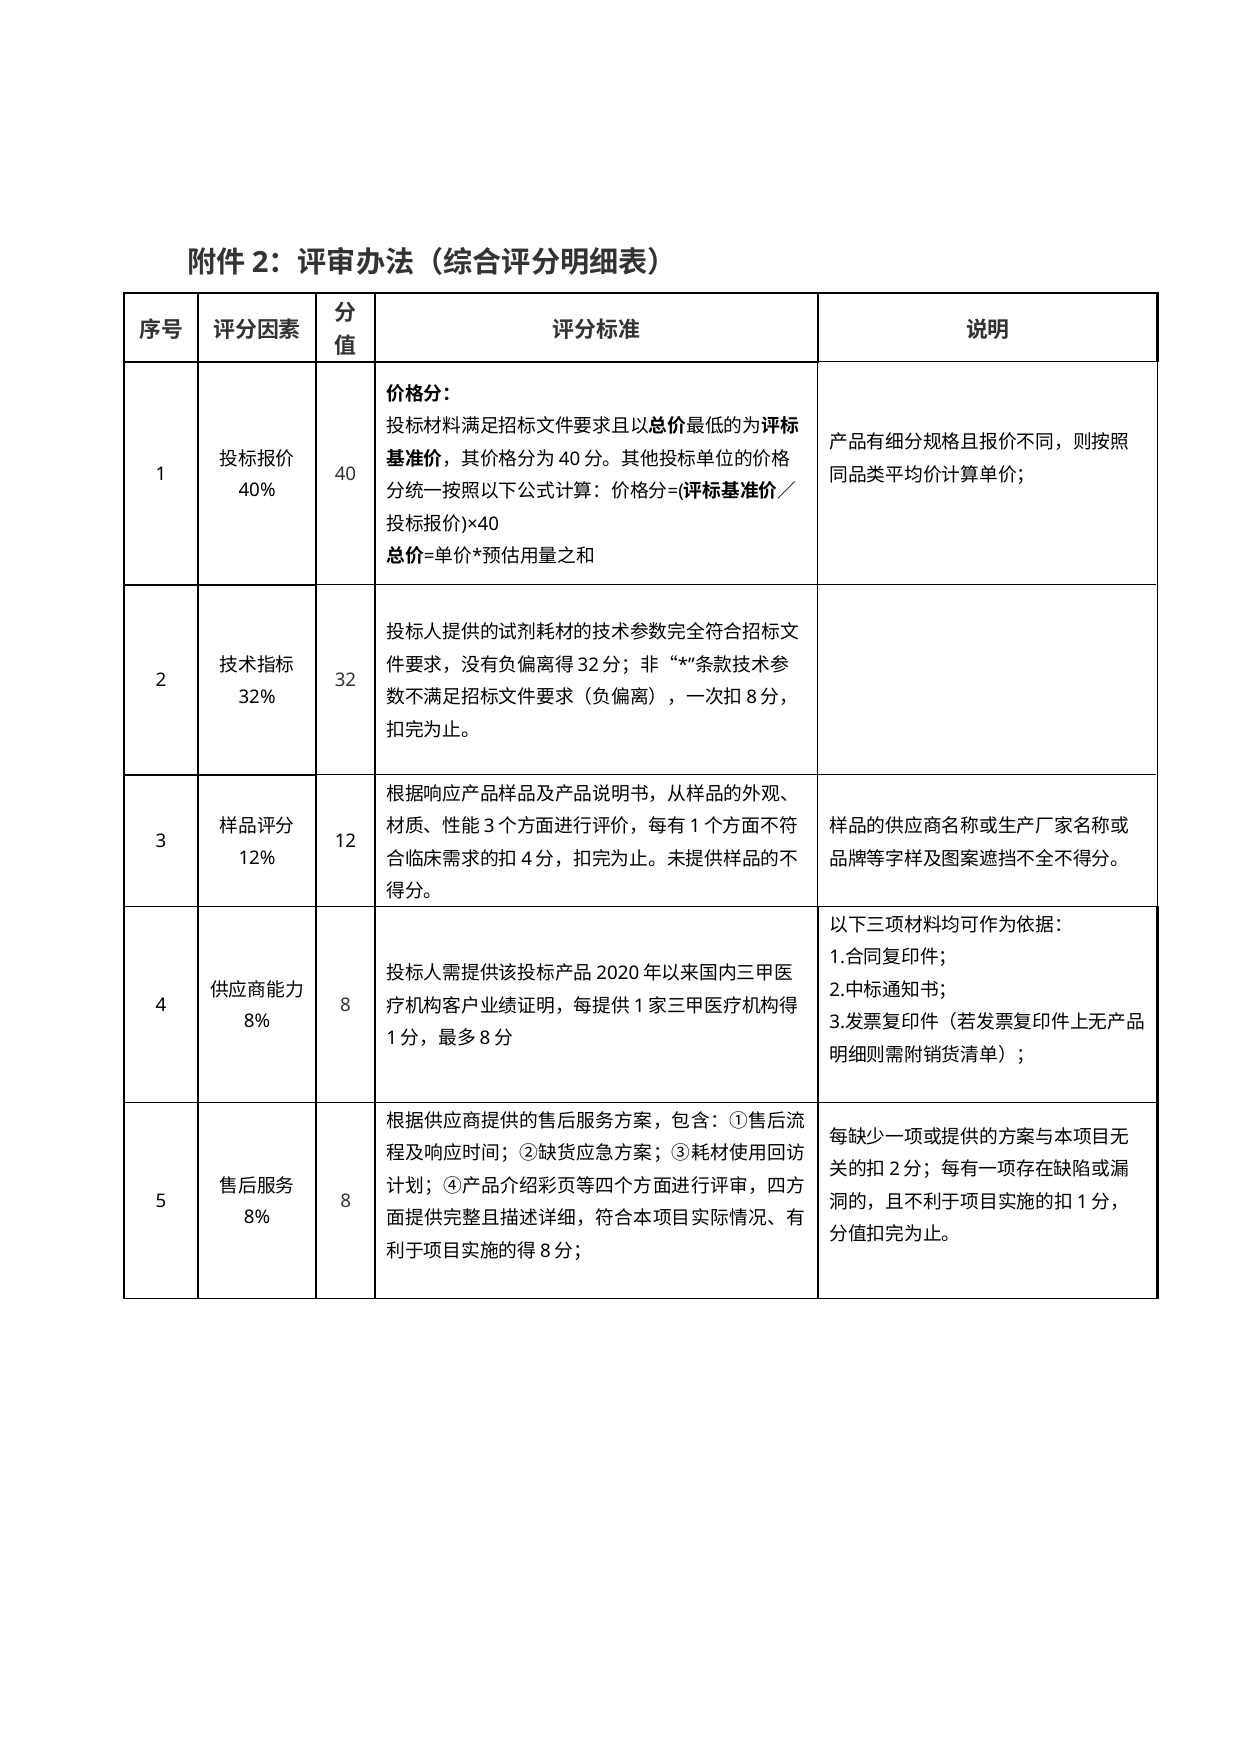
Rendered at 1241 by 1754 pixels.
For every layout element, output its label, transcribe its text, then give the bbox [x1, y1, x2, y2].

table_cell 以下三项材料均可作为依据： 1.合同复印件； 2.中标通知书； 3.发票复印件（若发票复印件上无产品明细则需附销货清单）； [819, 907, 1156, 1102]
table_cell 根据响应产品样品及产品说明书，从样品的外观、材质、性能3个方面进行评价，每有1个方面不符合临床需求的扣4分，扣完为止。未提供样品的不得分。 [376, 775, 817, 906]
table_cell 产品有细分规格且报价不同，则按照同品类平均价计算单价； [818, 362, 1157, 583]
table_cell 5 [125, 1103, 197, 1298]
text 附件2：评审办法（综合评分明细表） [187, 227, 1053, 292]
table_cell 8 [317, 1103, 374, 1298]
table_cell 4 [125, 907, 197, 1102]
table_cell 2 [125, 586, 197, 773]
table_cell 根据供应商提供的售后服务方案，包含：①售后流程及响应时间；②缺货应急方案；③耗材使用回访计划；④产品介绍彩页等四个方面进行评审，四方面提供完整且描述详细，符合本项目实际情况、有利于项目实施的得8分； [376, 1103, 817, 1298]
table_cell 样品评分 12% [199, 776, 315, 906]
table_header 评分因素 [199, 294, 315, 361]
table_header 分值 [317, 294, 374, 361]
table_cell 12 [317, 775, 374, 906]
table_cell 投标人提供的试剂耗材的技术参数完全符合招标文件要求，没有负偏离得32分；非“*”条款技术参数不满足招标文件要求（负偏离），一次扣8分，扣完为止。 [376, 585, 817, 773]
table_header 评分标准 [376, 294, 817, 361]
table_cell 技术指标 32% [199, 586, 315, 773]
table_cell 售后服务 8% [199, 1103, 315, 1298]
table_cell 投标报价 40% [199, 363, 315, 583]
table_header 序号 [125, 294, 197, 361]
table_cell 供应商能力 8% [199, 907, 315, 1102]
table_cell 32 [317, 585, 374, 773]
table_header 说明 [819, 294, 1156, 361]
table_cell 样品的供应商名称或生产厂家名称或品牌等字样及图案遮挡不全不得分。 [818, 774, 1157, 906]
table_cell 3 [125, 776, 197, 906]
table_cell 投标人需提供该投标产品2020年以来国内三甲医疗机构客户业绩证明，每提供1家三甲医疗机构得1分，最多8分 [376, 907, 817, 1102]
table_cell 8 [317, 907, 374, 1102]
table_cell [818, 584, 1157, 773]
table_cell 每缺少一项或提供的方案与本项目无关的扣2分；每有一项存在缺陷或漏洞的，且不利于项目实施的扣1分，分值扣完为止。 [819, 1103, 1156, 1298]
table_cell 1 [125, 363, 197, 583]
table_cell 价格分： 投标材料满足招标文件要求且以总价最低的为评标基准价，其价格分为40分。其他投标单位的价格分统一按照以下公式计算：价格分=(评标基准价／投标报价)×40 总价=单价*预估用量之和 [376, 363, 817, 583]
table_cell 40 [317, 363, 374, 583]
